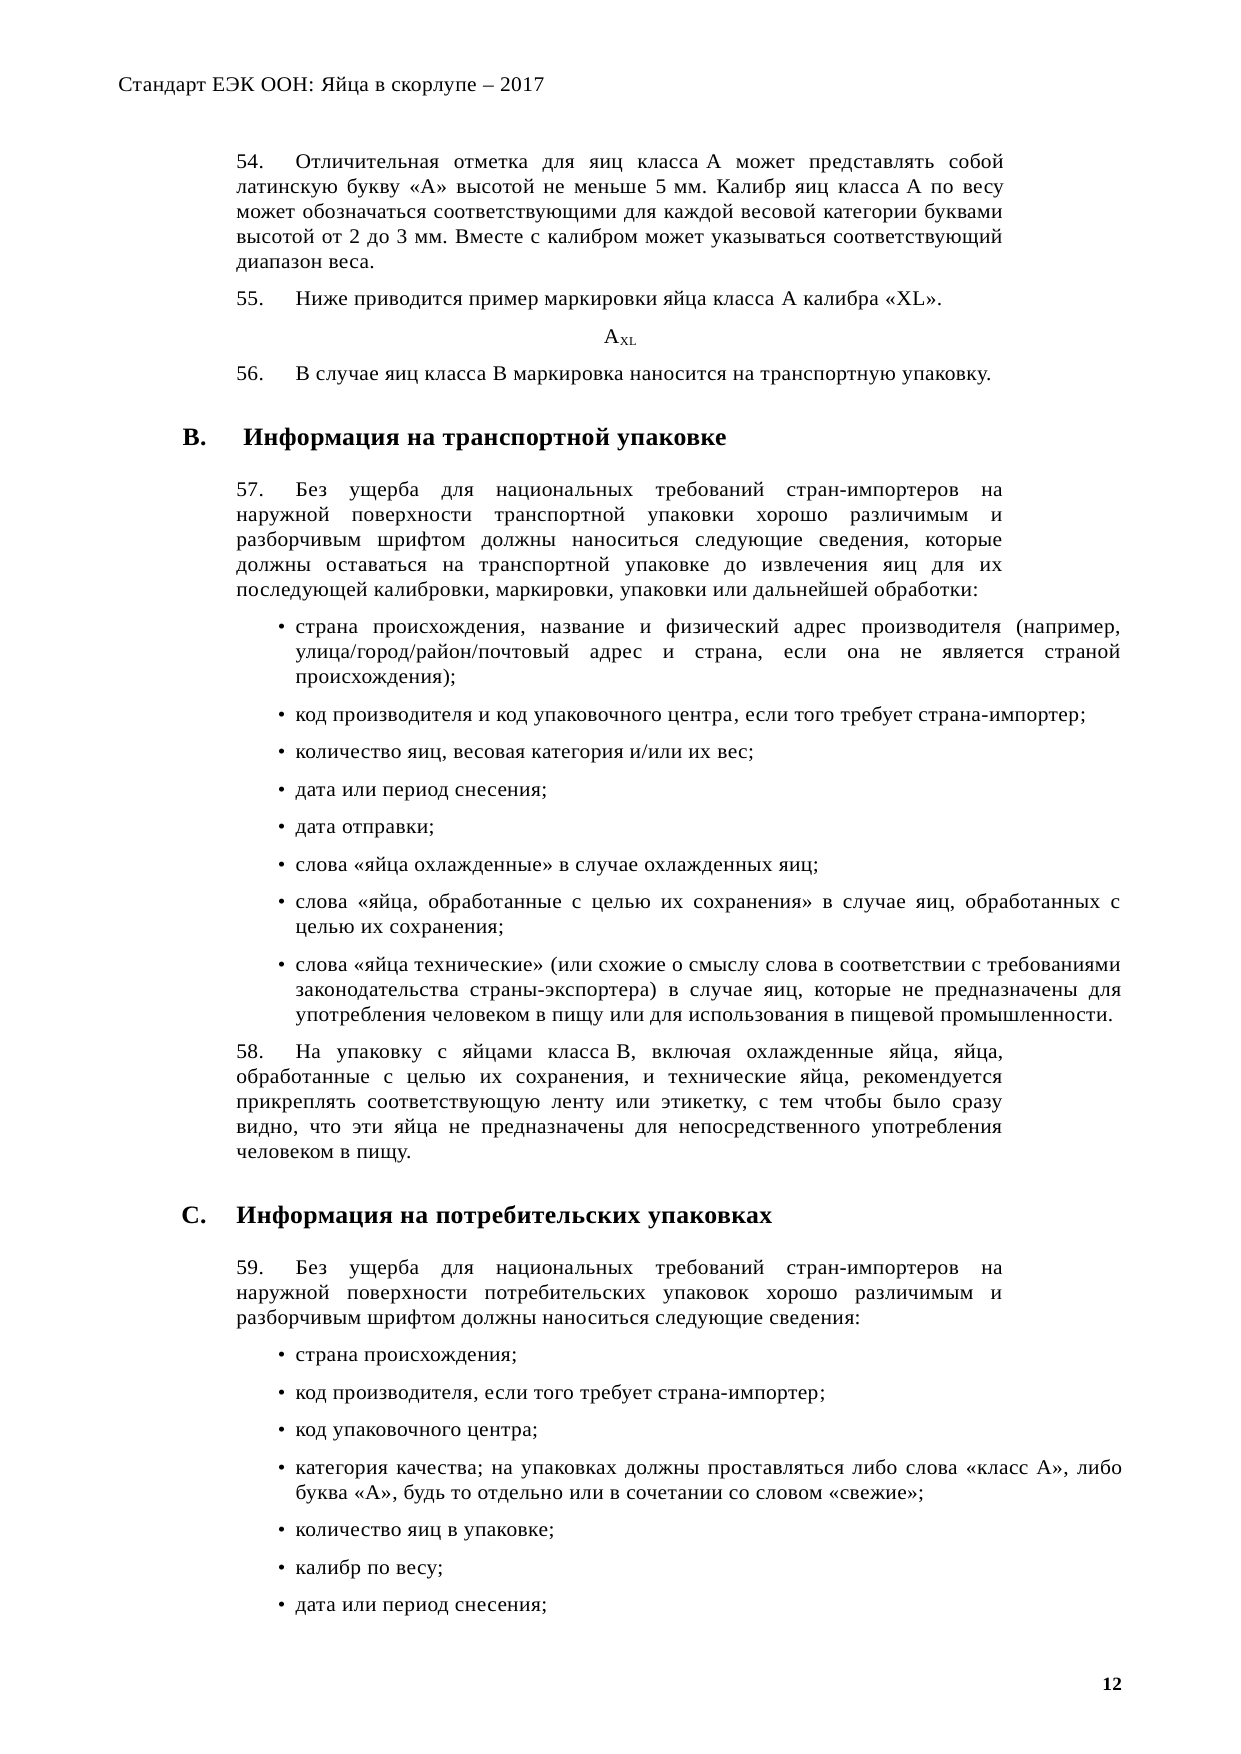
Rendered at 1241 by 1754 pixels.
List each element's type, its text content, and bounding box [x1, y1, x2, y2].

text страна происхождения, название и физический адрес производителя (например, улица/город/район/почтовый адрес и страна, если она не является страной происхождения); [278, 613, 1122, 688]
text слова «яйца технические» (или схожие о смыслу слова в соответствии с требованиями законодательства страны-экспортера) в случае яиц, которые не предназначены для употребления человеком в пищу или для использования в пищевой промышленности. [278, 951, 1122, 1026]
text дата отправки; [278, 813, 1122, 838]
text B. Информация на транспортной упаковке [118, 423, 1004, 451]
text категория качества; на упаковках должны проставляться либо слова «класс А», либо буква «А», будь то отдельно или в сочетании со словом «свежие»; [278, 1454, 1122, 1504]
text количество яиц в упаковке; [278, 1516, 1122, 1541]
text слова «яйца охлажденные» в случае охлажденных яиц; [278, 851, 1122, 876]
text код производителя, если того требует страна-импортер; [278, 1379, 1122, 1404]
text 57. Без ущерба для национальных требований стран-импортеров на наружной поверхности транспортной упаковки хорошо различимым и разборчивым шрифтом должны наноситься следующие сведения, которые должны оставаться на транспортной упаковке до извлечения яиц для их последующей калибровки, маркировки, упаковки или дальнейшей обработки: [236, 476, 1004, 601]
text количество яиц, весовая категория и/или их вес; [278, 738, 1122, 763]
text 54. Отличительная отметка для яиц класса А может представлять собой латинскую букву «А» высотой не меньше 5 мм. Калибр яиц класса А по весу может обозначаться соответствующими для каждой весовой категории буквами высотой от 2 до 3 мм. Вместе с калибром может указываться соответствующий диапазон веса. [236, 148, 1004, 273]
text дата или период снесения; [278, 776, 1122, 801]
text код упаковочного центра; [278, 1416, 1122, 1441]
text C. Информация на потребительских упаковках [118, 1201, 1004, 1229]
text 58. На упаковку с яйцами класса В, включая охлажденные яйца, яйца, обработанные с целью их сохранения, и технические яйца, рекомендуется прикреплять соответствующую ленту или этикетку, с тем чтобы было сразу видно, что эти яйца не предназначены для непосредственного употребления человеком в пищу. [236, 1038, 1004, 1163]
text 55. Ниже приводится пример маркировки яйца класса А калибра «XL». [236, 285, 1004, 310]
text 56. В случае яиц класса В маркировка наносится на транспортную упаковку. [236, 360, 1004, 385]
text AXL [236, 323, 1004, 348]
text слова «яйца, обработанные с целью их сохранения» в случае яиц, обработанных с целью их сохранения; [278, 888, 1122, 938]
text калибр по весу; [278, 1554, 1122, 1579]
text 59. Без ущерба для национальных требований стран-импортеров на наружной поверхности потребительских упаковок хорошо различимым и разборчивым шрифтом должны наноситься следующие сведения: [236, 1254, 1004, 1329]
text код производителя и код упаковочного центра, если того требует страна-импортер; [278, 701, 1122, 726]
text дата или период снесения; [278, 1591, 1122, 1616]
text страна происхождения; [278, 1341, 1122, 1366]
